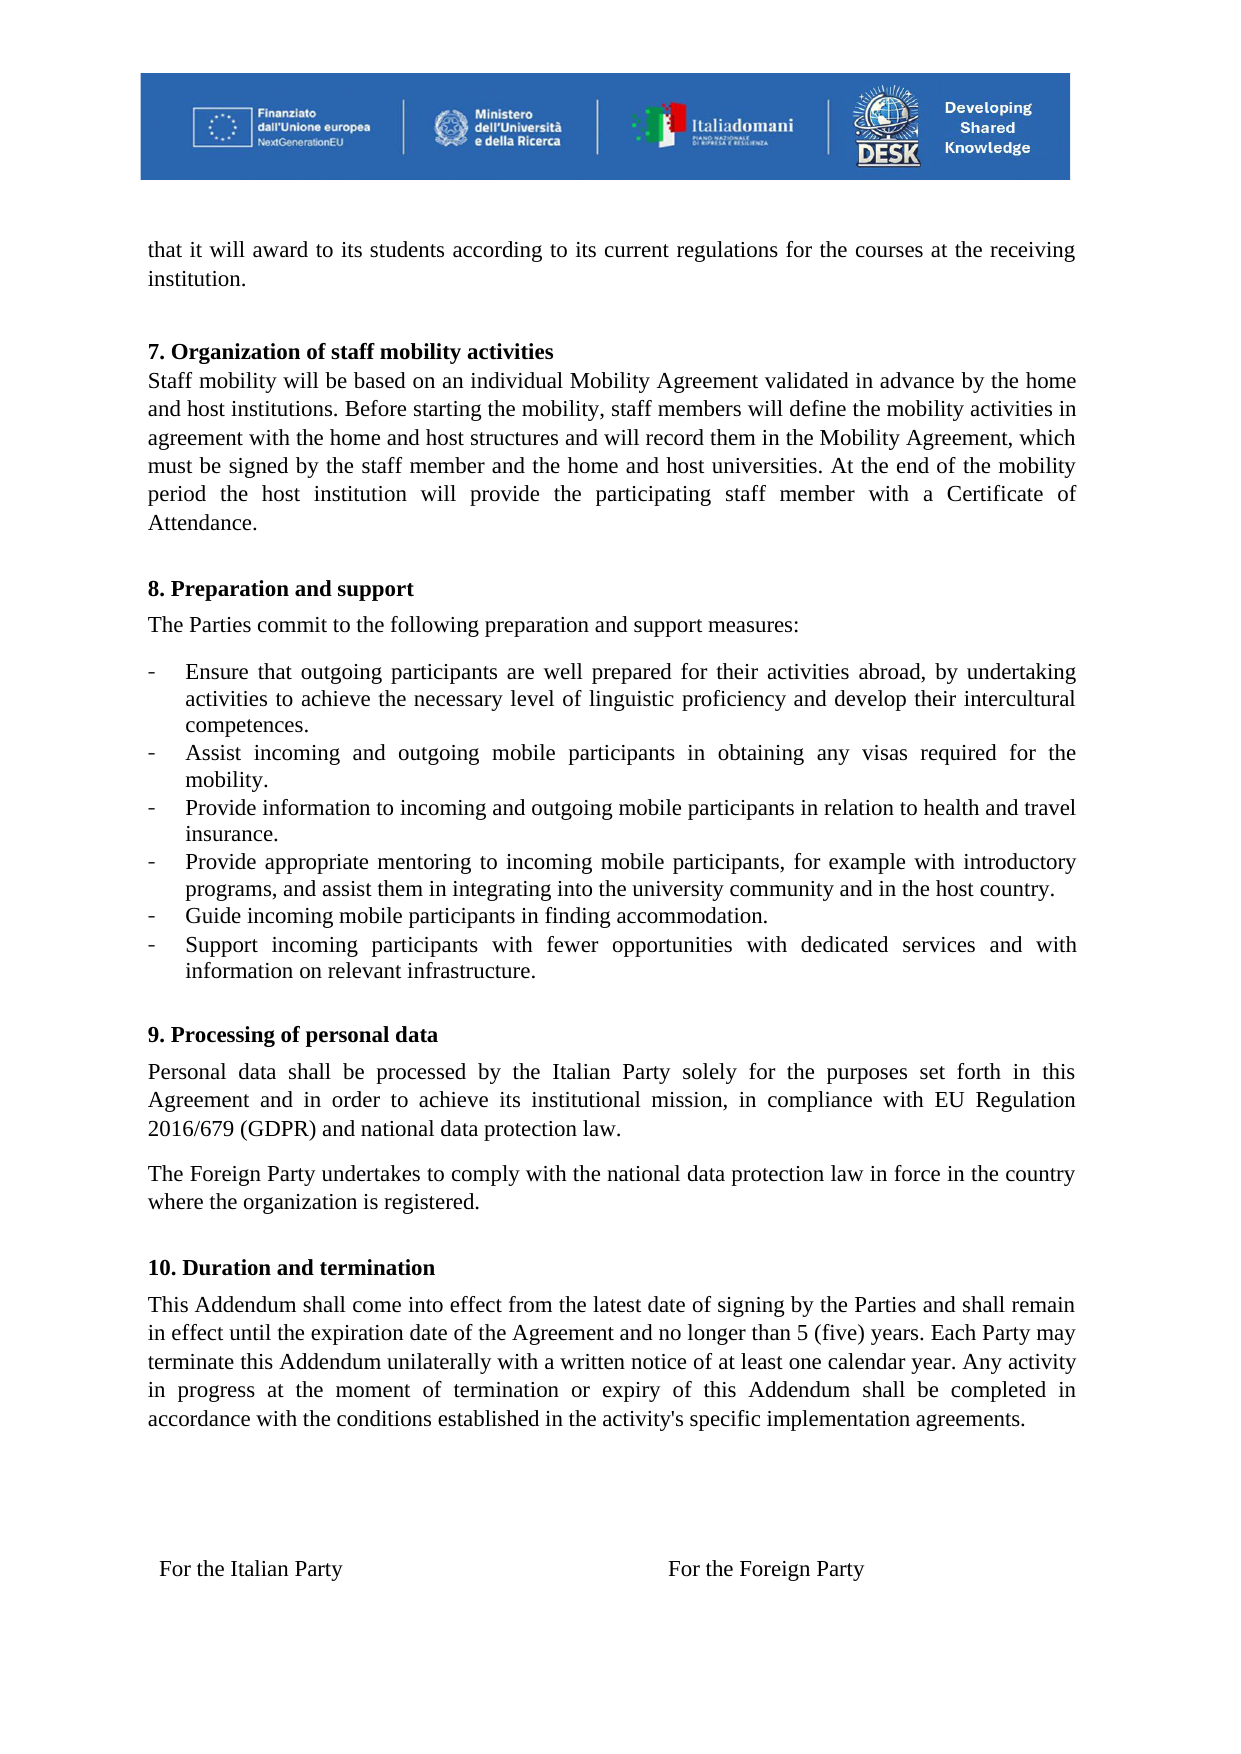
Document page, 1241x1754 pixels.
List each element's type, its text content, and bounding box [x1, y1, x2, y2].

picture [140, 73, 1071, 180]
text This Addendum shall come into effect from the latest date of signing by the Parties and shall remain in effect until the expiration date of the Agreement and no longer than 5 (five) years. Each Party may terminate this Addendum unilaterally with a written notice of at least one calendar year. Any activity in progress at the moment of termination or expiry of this Addendum shall be completed in accordance with the conditions established in the activity's specific implementation agreements. [148, 1291, 1078, 1431]
text The Parties commit to the following preparation and support measures: [148, 612, 1078, 638]
subtitle 9. Processing of personal data [148, 1021, 1078, 1047]
text Staff mobility will be based on an individual Mobility Agreement validated in advance by the home and host institutions. Before starting the mobility, staff members will define the mobility activities in agreement with the home and host structures and will record them in the Mobility Agreement, which must be signed by the staff member and the home and host universities. At the end of the mobility period the host institution will provide the participating staff member with a Certificate of Attendance. [148, 367, 1078, 535]
list Assist incoming and outgoing mobile participants in obtaining any visas required for the mobility. [148, 737, 1078, 792]
list Provide appropriate mentoring to incoming mobile participants, for example with introductory programs, and assist them in integrating into the university community and in the host country. [148, 846, 1078, 901]
subtitle 7. Organization of staff mobility activities [148, 338, 1078, 364]
text The Foreign Party undertakes to comply with the national data protection law in force in the country where the organization is registered. [148, 1160, 1078, 1214]
subtitle 8. Preparation and support [148, 575, 1078, 601]
list Provide information to incoming and outgoing mobile participants in relation to health and travel insurance. [148, 792, 1078, 846]
subtitle 10. Duration and termination [148, 1254, 1078, 1281]
table_header For the Foreign Party Cdor. Carlos Greco Universidad Nacional de General San Martin Rector Date: [657, 1555, 1166, 1634]
table_header For the Italian Party Fabio Mazzola Università degli Studi di Palermo Vice-Rector for Academic Affairs and Internationalization Date: [148, 1555, 657, 1634]
list Support incoming participants with fewer opportunities with dedicated services and with information on relevant infrastructure. [148, 929, 1078, 983]
text Personal data shall be processed by the Italian Party solely for the purposes set forth in this Agreement and in order to achieve its institutional mission, in compliance with EU Regulation 2016/679 (GDPR) and national data protection law. [148, 1058, 1078, 1141]
list Ensure that outgoing participants are well prepared for their activities abroad, by undertaking activities to achieve the necessary level of linguistic proficiency and develop their intercultural competences. [148, 657, 1078, 737]
list Guide incoming mobile participants in finding accommodation. [148, 901, 1078, 929]
